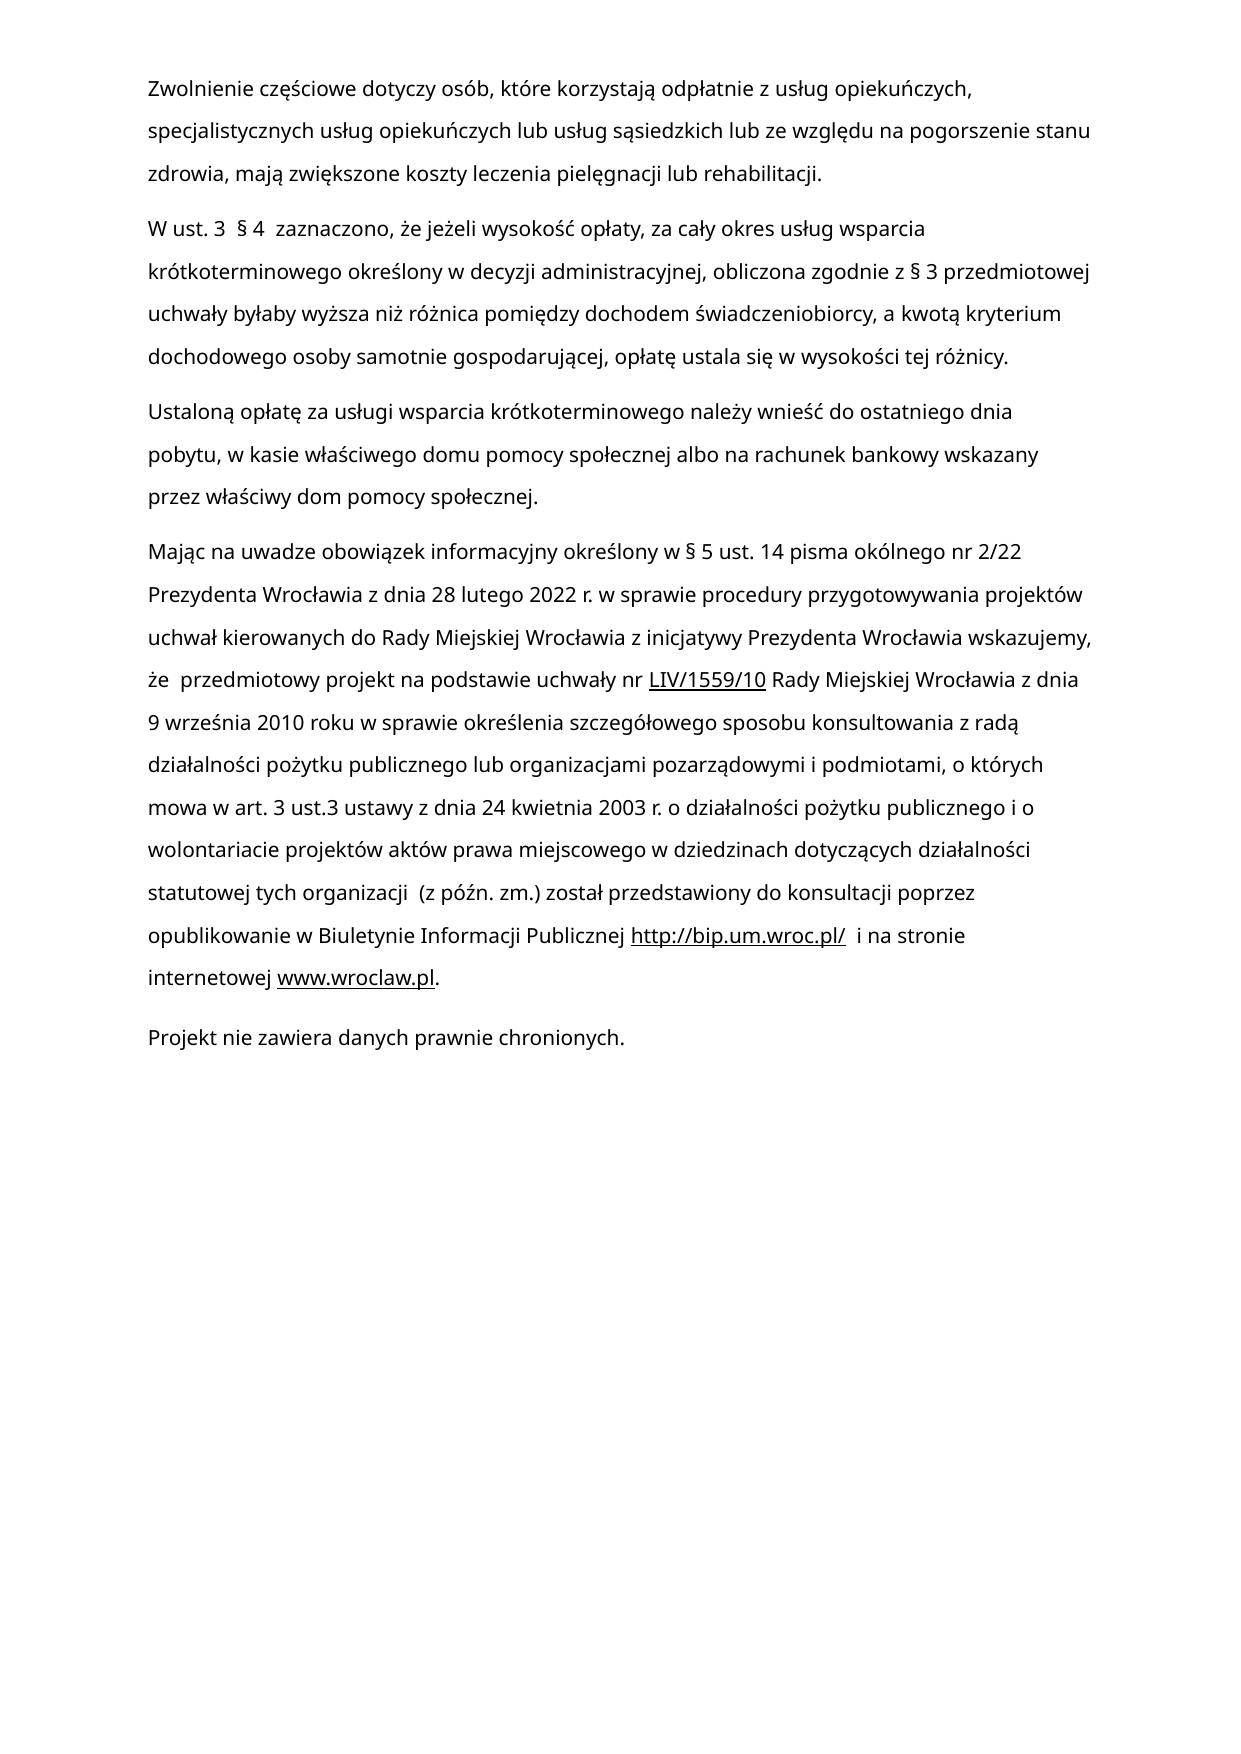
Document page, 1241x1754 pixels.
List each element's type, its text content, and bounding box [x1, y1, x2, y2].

text Zwolnienie częściowe dotyczy osób, które korzystają odpłatnie z usług opiekuńczych, specjalistycznych usług opiekuńczych lub usług sąsiedzkich lub ze względu na pogorszenie stanu zdrowia, mają zwiększone koszty leczenia pielęgnacji lub rehabilitacji. [148, 74, 1093, 187]
text Mając na uwadze obowiązek informacyjny określony w § 5 ust. 14 pisma okólnego nr 2/22 Prezydenta Wrocławia z dnia 28 lutego 2022 r. w sprawie procedury przygotowywania projektów uchwał kierowanych do Rady Miejskiej Wrocławia z inicjatywy Prezydenta Wrocławia wskazujemy, że przedmiotowy projekt na podstawie uchwały nr LIV/1559/10 Rady Miejskiej Wrocławia z dnia 9 września 2010 roku w sprawie określenia szczegółowego sposobu konsultowania z radą działalności pożytku publicznego lub organizacjami pozarządowymi i podmiotami, o których mowa w art. 3 ust.3 ustawy z dnia 24 kwietnia 2003 r. o działalności pożytku publicznego i o wolontariacie projektów aktów prawa miejscowego w dziedzinach dotyczących działalności statutowej tych organizacji (z późn. zm.) został przedstawiony do konsultacji poprzez opublikowanie w Biuletynie Informacji Publicznej http://bip.um.wroc.pl/ i na stronie internetowej www.wroclaw.pl. [148, 537, 1093, 992]
text W ust. 3 § 4 zaznaczono, że jeżeli wysokość opłaty, za cały okres usług wsparcia krótkoterminowego określony w decyzji administracyjnej, obliczona zgodnie z § 3 przedmiotowej uchwały byłaby wyższa niż różnica pomiędzy dochodem świadczeniobiorcy, a kwotą kryterium dochodowego osoby samotnie gospodarującej, opłatę ustala się w wysokości tej różnicy. [148, 214, 1093, 370]
text Ustaloną opłatę za usługi wsparcia krótkoterminowego należy wnieść do ostatniego dnia pobytu, w kasie właściwego domu pomocy społecznej albo na rachunek bankowy wskazany przez właściwy dom pomocy społecznej. [148, 397, 1093, 511]
text Projekt nie zawiera danych prawnie chronionych. [148, 1023, 1093, 1051]
